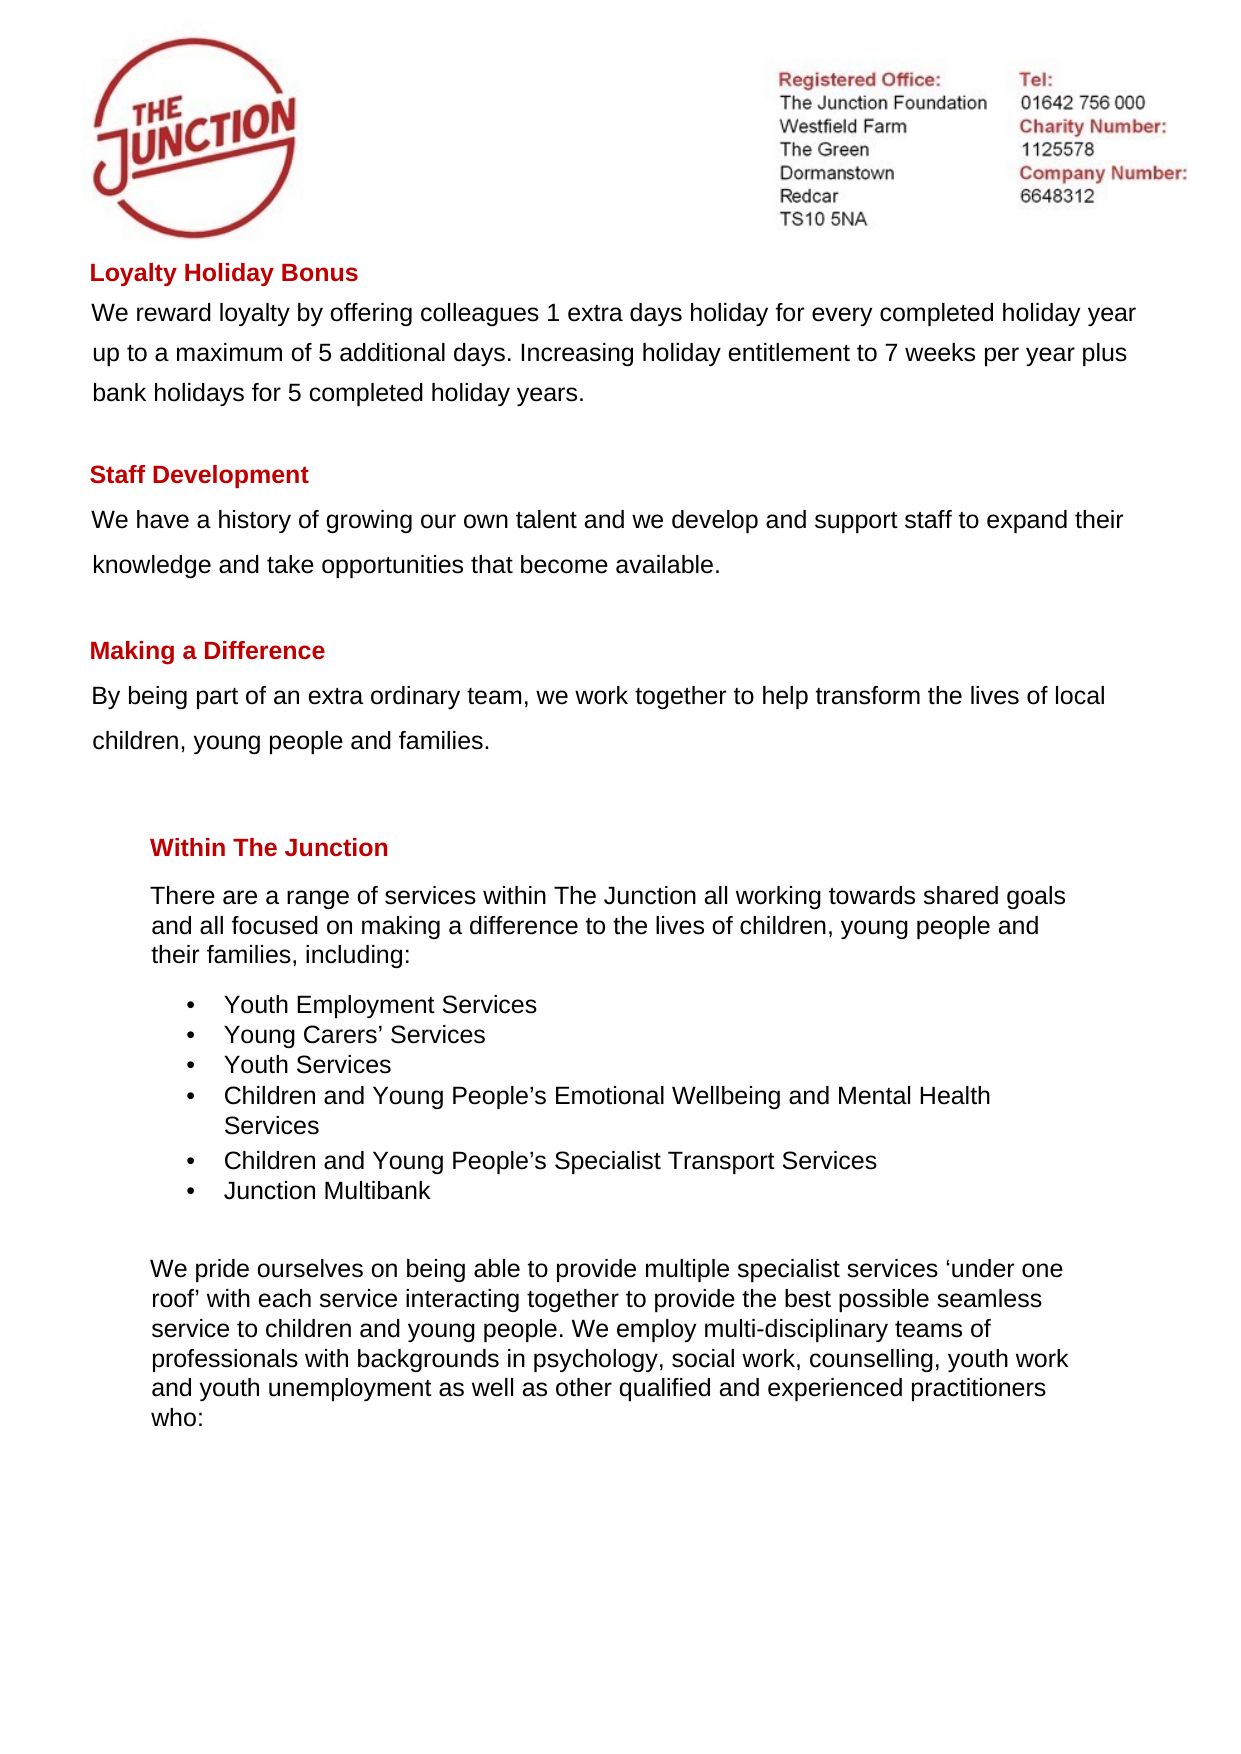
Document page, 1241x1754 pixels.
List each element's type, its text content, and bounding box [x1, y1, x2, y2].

picture [62, 19, 1218, 256]
list Youth Employment Services [186, 989, 1090, 1018]
list Junction Multibank [186, 1176, 1090, 1205]
subtitle Staff Development [89, 460, 1152, 489]
text We reward loyalty by offering colleagues 1 extra days holiday for every completed holiday year up to a maximum of 5 additional days. Increasing holiday entitlement to 7 weeks per year plus bank holidays for 5 completed holiday years. [91, 298, 1152, 407]
list Children and Young People’s Specialist Transport Services [186, 1146, 1090, 1174]
text By being part of an extra ordinary team, we work together to help transform the lives of local children, young people and families. [91, 681, 1152, 755]
text We have a history of growing our own talent and we develop and support staff to expand their knowledge and take opportunities that become available. [91, 505, 1152, 578]
list Young Carers’ Services [186, 1020, 1090, 1049]
list Children and Young People’s Emotional Wellbeing and Mental Health Services [186, 1081, 1090, 1139]
subtitle Making a Difference [89, 636, 1152, 665]
subtitle Loyalty Holiday Bonus [89, 159, 1152, 287]
subtitle Within The Junction [150, 833, 1152, 862]
text There are a range of services within The Junction all working towards shared goals and all focused on making a difference to the lives of children, young people and their families, including: [150, 881, 1090, 969]
text We pride ourselves on being able to provide multiple specialist services ‘under one roof’ with each service interacting together to provide the best possible seamless service to children and young people. We employ multi-disciplinary teams of professionals with backgrounds in psychology, social work, counselling, youth work and youth unemployment as well as other qualified and experienced practitioners who: [150, 1254, 1090, 1432]
list Youth Services [186, 1050, 1090, 1079]
